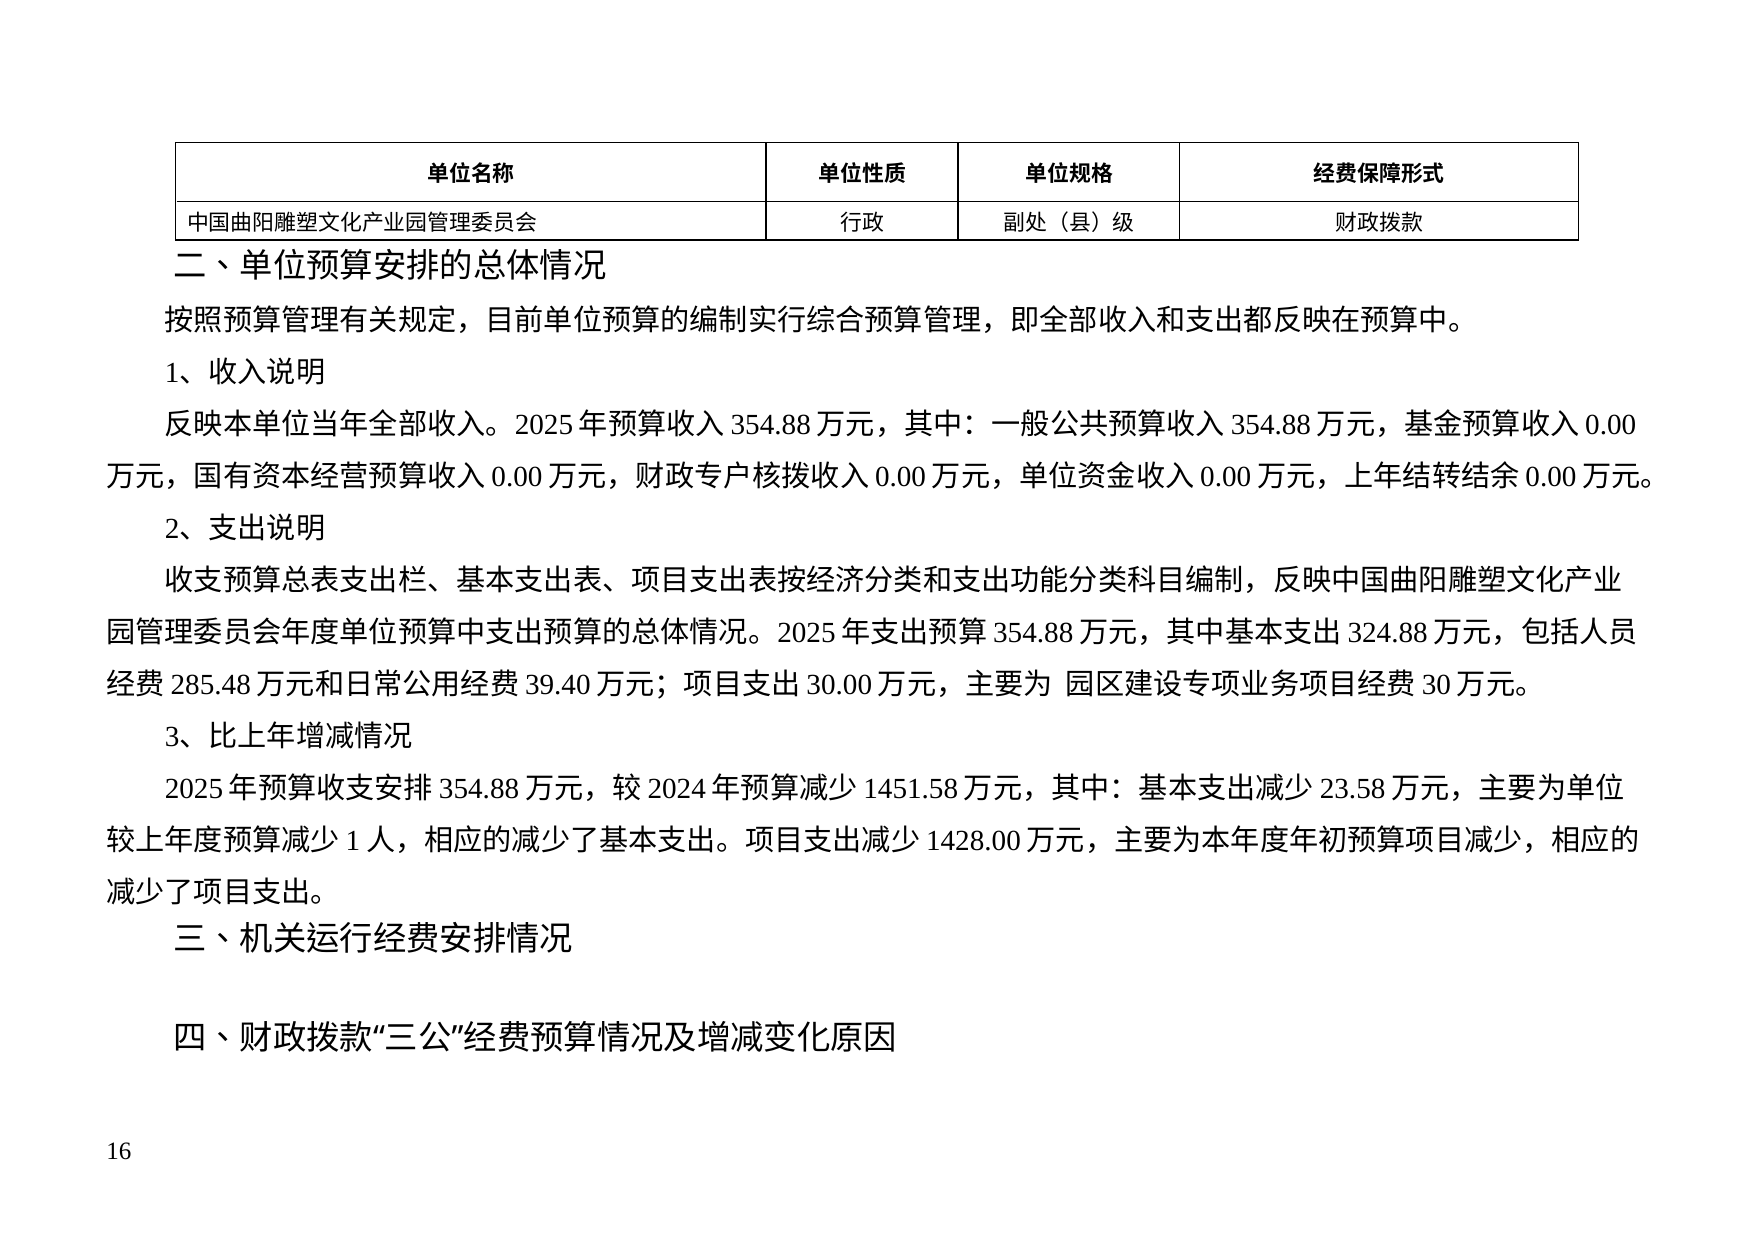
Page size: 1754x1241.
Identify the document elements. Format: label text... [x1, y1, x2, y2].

table_cell 中国曲阳雕塑文化产业园管理委员会 [176, 202, 765, 239]
text 按照预算管理有关规定，目前单位预算的编制实行综合预算管理，即全部收入和支出都反映在预算中。 [106, 288, 1648, 340]
table_cell 财政拨款 [1180, 202, 1578, 239]
text 3、比上年增减情况 [106, 705, 1648, 757]
text 2、支出说明 [106, 497, 1648, 549]
text 2025年预算收支安排354.88万元，较2024年预算减少1451.58万元，其中：基本支出减少23.58万元，主要为单位较上年度预算减少1人，相应的减少了基本支出。项目支出减少1428.00万元，主要为本年度年初预算项目减少，相应的减少了项目支出。 [106, 757, 1648, 913]
text 三、机关运行经费安排情况 [106, 914, 1648, 960]
table_cell 行政 [767, 202, 957, 239]
table_cell 副处（县）级 [959, 202, 1179, 239]
text 收支预算总表支出栏、基本支出表、项目支出表按经济分类和支出功能分类科目编制，反映中国曲阳雕塑文化产业园管理委员会年度单位预算中支出预算的总体情况。2025年支出预算354.88万元，其中基本支出324.88万元，包括人员经费285.48万元和日常公用经费39.40万元；项目支出30.00万元，主要为 园区建设专项业务项目经费30万元。 [106, 549, 1648, 705]
table_header 单位名称 [176, 143, 765, 201]
text 四、财政拨款“三公”经费预算情况及增减变化原因 [106, 1014, 1648, 1059]
table_header 单位性质 [767, 143, 957, 201]
text 1、收入说明 [106, 340, 1648, 392]
text 二、单位预算安排的总体情况 [106, 242, 1648, 287]
text 反映本单位当年全部收入。2025年预算收入354.88万元，其中：一般公共预算收入354.88万元，基金预算收入0.00万元，国有资本经营预算收入0.00万元，财政专户核拨收入0.00万元，单位资金收入0.00万元，上年结转结余0.00万元。 [106, 392, 1648, 497]
table_header 单位规格 [959, 143, 1179, 201]
table_header 经费保障形式 [1180, 143, 1578, 201]
